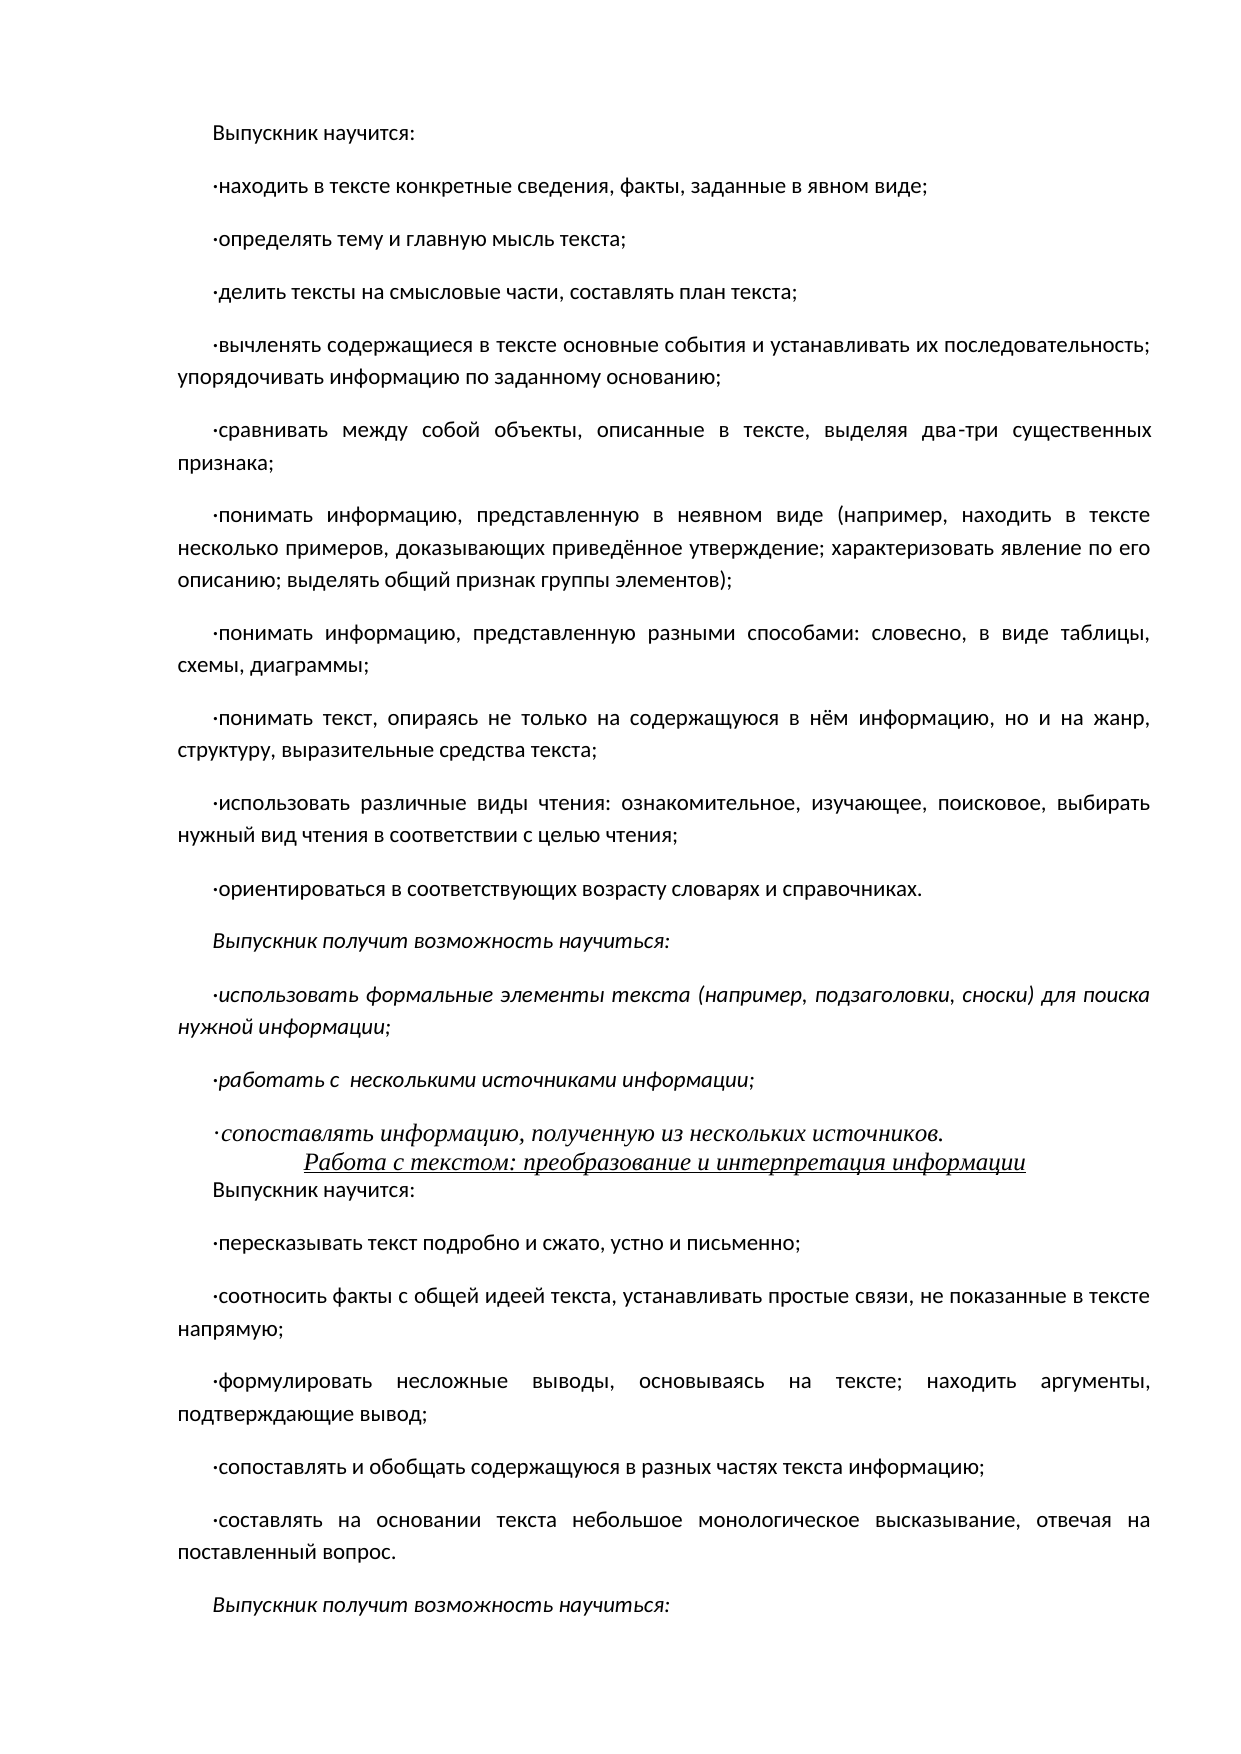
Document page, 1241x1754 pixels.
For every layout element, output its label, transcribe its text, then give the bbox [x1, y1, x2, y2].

text ·понимать информацию, представленную разными способами: словесно, в виде таблицы, схемы, диаграммы; [177, 618, 1152, 678]
text ·понимать информацию, представленную в неявном виде (например, находить в тексте несколько примеров, доказывающих приведённое утверждение; характеризовать явление по его описанию; выделять общий признак группы элементов); [177, 501, 1152, 593]
text ·вычленять содержащиеся в тексте основные события и устанавливать их последовательность; упорядочивать информацию по заданному основанию; [177, 330, 1152, 390]
text Работа с текстом: преобразование и интерпретация информации [177, 1147, 1152, 1175]
text Выпускник получит возможность научиться: [177, 1590, 1152, 1618]
text ·ориентироваться в соответствующих возрасту словарях и справочниках. [177, 874, 1152, 902]
text ·сопоставлять и обобщать содержащуюся в разных частях текста информацию; [177, 1452, 1152, 1480]
text ·использовать различные виды чтения: ознакомительное, изучающее, поисковое, выбирать нужный вид чтения в соответствии с целью чтения; [177, 788, 1152, 849]
text Выпускник научится: [177, 118, 1152, 146]
text ·понимать текст, опираясь не только на содержащуюся в нём информацию, но и на жанр, структуру, выразительные средства текста; [177, 703, 1152, 763]
text ·использовать формальные элементы текста (например, подзаголовки, сноски) для поиска нужной информации; [177, 980, 1152, 1040]
text Выпускник получит возможность научиться: [177, 927, 1152, 955]
text ·составлять на основании текста небольшое монологическое высказывание, отвечая на поставленный вопрос. [177, 1505, 1152, 1565]
text ·сравнивать между собой объекты, описанные в тексте, выделяя два-три существенных признака; [177, 415, 1152, 476]
text ·пересказывать текст подробно и сжато, устно и письменно; [177, 1228, 1152, 1256]
text ·соотносить факты с общей идеей текста, устанавливать простые связи, не показанные в тексте напрямую; [177, 1281, 1152, 1342]
text ·находить в тексте конкретные сведения, факты, заданные в явном виде; [177, 171, 1152, 199]
text Выпускник научится: [177, 1175, 1152, 1203]
text ·работать с несколькими источниками информации; [177, 1065, 1152, 1093]
text ·делить тексты на смысловые части, составлять план текста; [177, 277, 1152, 305]
text ·сопоставлять информацию, полученную из нескольких источников. [177, 1118, 1152, 1147]
text ·определять тему и главную мысль текста; [177, 224, 1152, 252]
text ·формулировать несложные выводы, основываясь на тексте; находить аргументы, подтверждающие вывод; [177, 1367, 1152, 1427]
